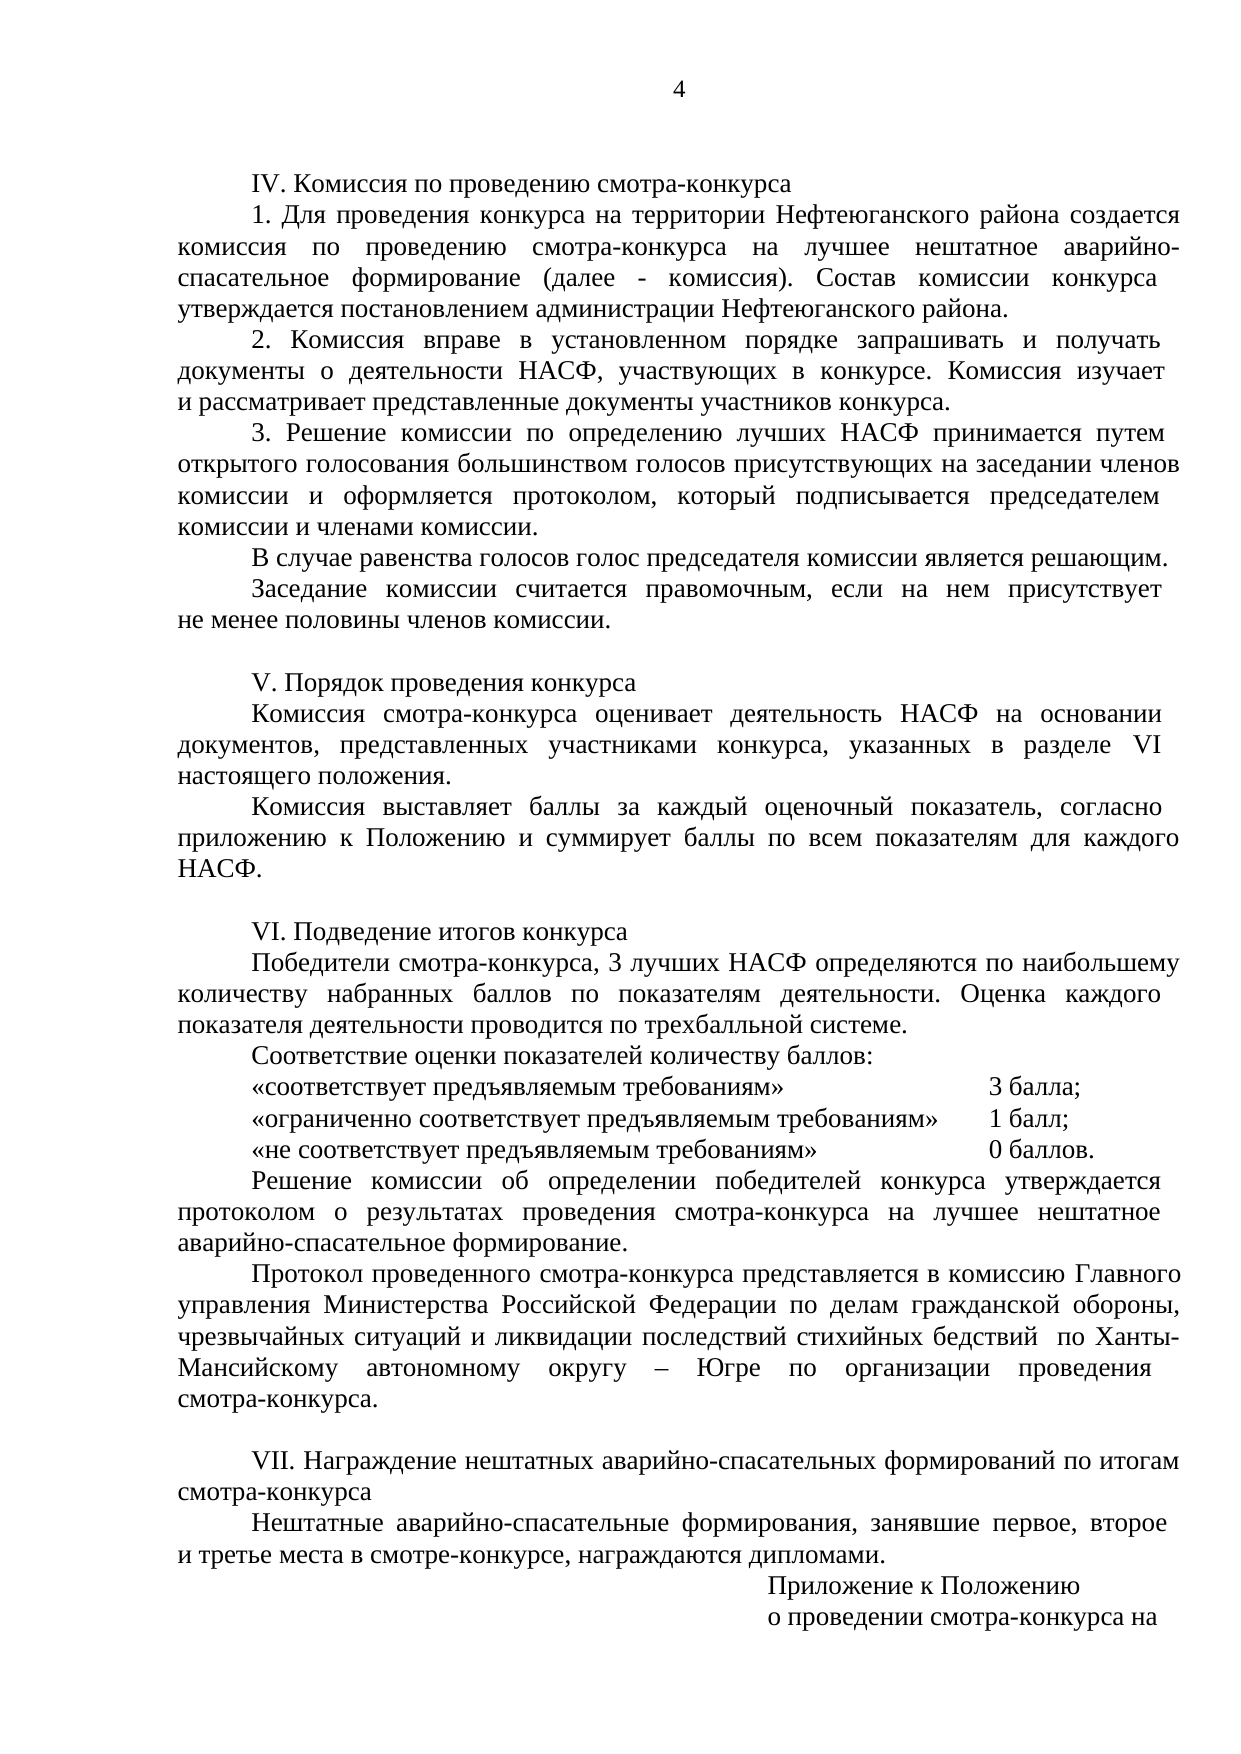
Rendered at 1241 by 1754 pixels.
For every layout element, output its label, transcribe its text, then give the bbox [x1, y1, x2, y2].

text В случае равенства голосов голос председателя комиссии является решающим. [177, 541, 1181, 572]
text Комиссия выставляет баллы за каждый оценочный показатель, согласно приложению к Положению и суммирует баллы по всем показателям для каждого НАСФ. [177, 790, 1181, 884]
text Протокол проведенного смотра-конкурса представляется в комиссию Главного управления Министерства Российской Федерации по делам гражданской обороны, чрезвычайных ситуаций и ликвидации последствий стихийных бедствий по Ханты-Мансийскому автономному округу – Югре по организации проведения смотра-конкурса. [177, 1257, 1181, 1413]
text Победители смотра-конкурса, 3 лучших НАСФ определяются по наибольшему количеству набранных баллов по показателям деятельности. Оценка каждого показателя деятельности проводится по трехбалльной системе. [177, 946, 1181, 1039]
text «соответствует предъявляемым требованиям» 3 балла; [177, 1071, 1181, 1102]
text VII. Награждение нештатных аварийно-спасательных формирований по итогам смотра-конкурса [177, 1444, 1181, 1507]
text «не соответствует предъявляемым требованиям» 0 баллов. [177, 1133, 1181, 1164]
text 2. Комиссия вправе в установленном порядке запрашивать и получать документы о деятельности НАСФ, участвующих в конкурсе. Комиссия изучает и рассматривает представленные документы участников конкурса. [177, 323, 1181, 416]
text 3. Решение комиссии по определению лучших НАСФ принимается путем открытого голосования большинством голосов присутствующих на заседании членов комиссии и оформляется протоколом, который подписывается председателем комиссии и членами комиссии. [177, 416, 1181, 541]
text Заседание комиссии считается правомочным, если на нем присутствует не менее половины членов комиссии. [177, 572, 1181, 634]
text Комиссия смотра-конкурса оценивает деятельность НАСФ на основании документов, представленных участниками конкурса, указанных в разделе VI настоящего положения. [177, 697, 1181, 790]
text «ограниченно соответствует предъявляемым требованиям» 1 балл; [177, 1102, 1181, 1133]
text Соответствие оценки показателей количеству баллов: [177, 1039, 1181, 1071]
text 1. Для проведения конкурса на территории Нефтеюганского района создается комиссия по проведению смотра-конкурса на лучшее нештатное аварийно-спасательное формирование (далее - комиссия). Состав комиссии конкурса утверждается постановлением администрации Нефтеюганского района. [177, 198, 1181, 323]
text IV. Комиссия по проведению смотра-конкурса [177, 167, 1181, 198]
text Решение комиссии об определении победителей конкурса утверждается протоколом о результатах проведения смотра-конкурса на лучшее нештатное аварийно-спасательное формирование. [177, 1164, 1181, 1257]
text V. Порядок проведения конкурса [177, 666, 1181, 697]
text Нештатные аварийно-спасательные формирования, занявшие первое, второе и третье места в смотре-конкурсе, награждаются дипломами. [177, 1507, 1181, 1569]
text VI. Подведение итогов конкурса [177, 915, 1181, 946]
text о проведении смотра-конкурса на [177, 1600, 1181, 1631]
text Приложение к Положению [693, 1569, 1181, 1600]
